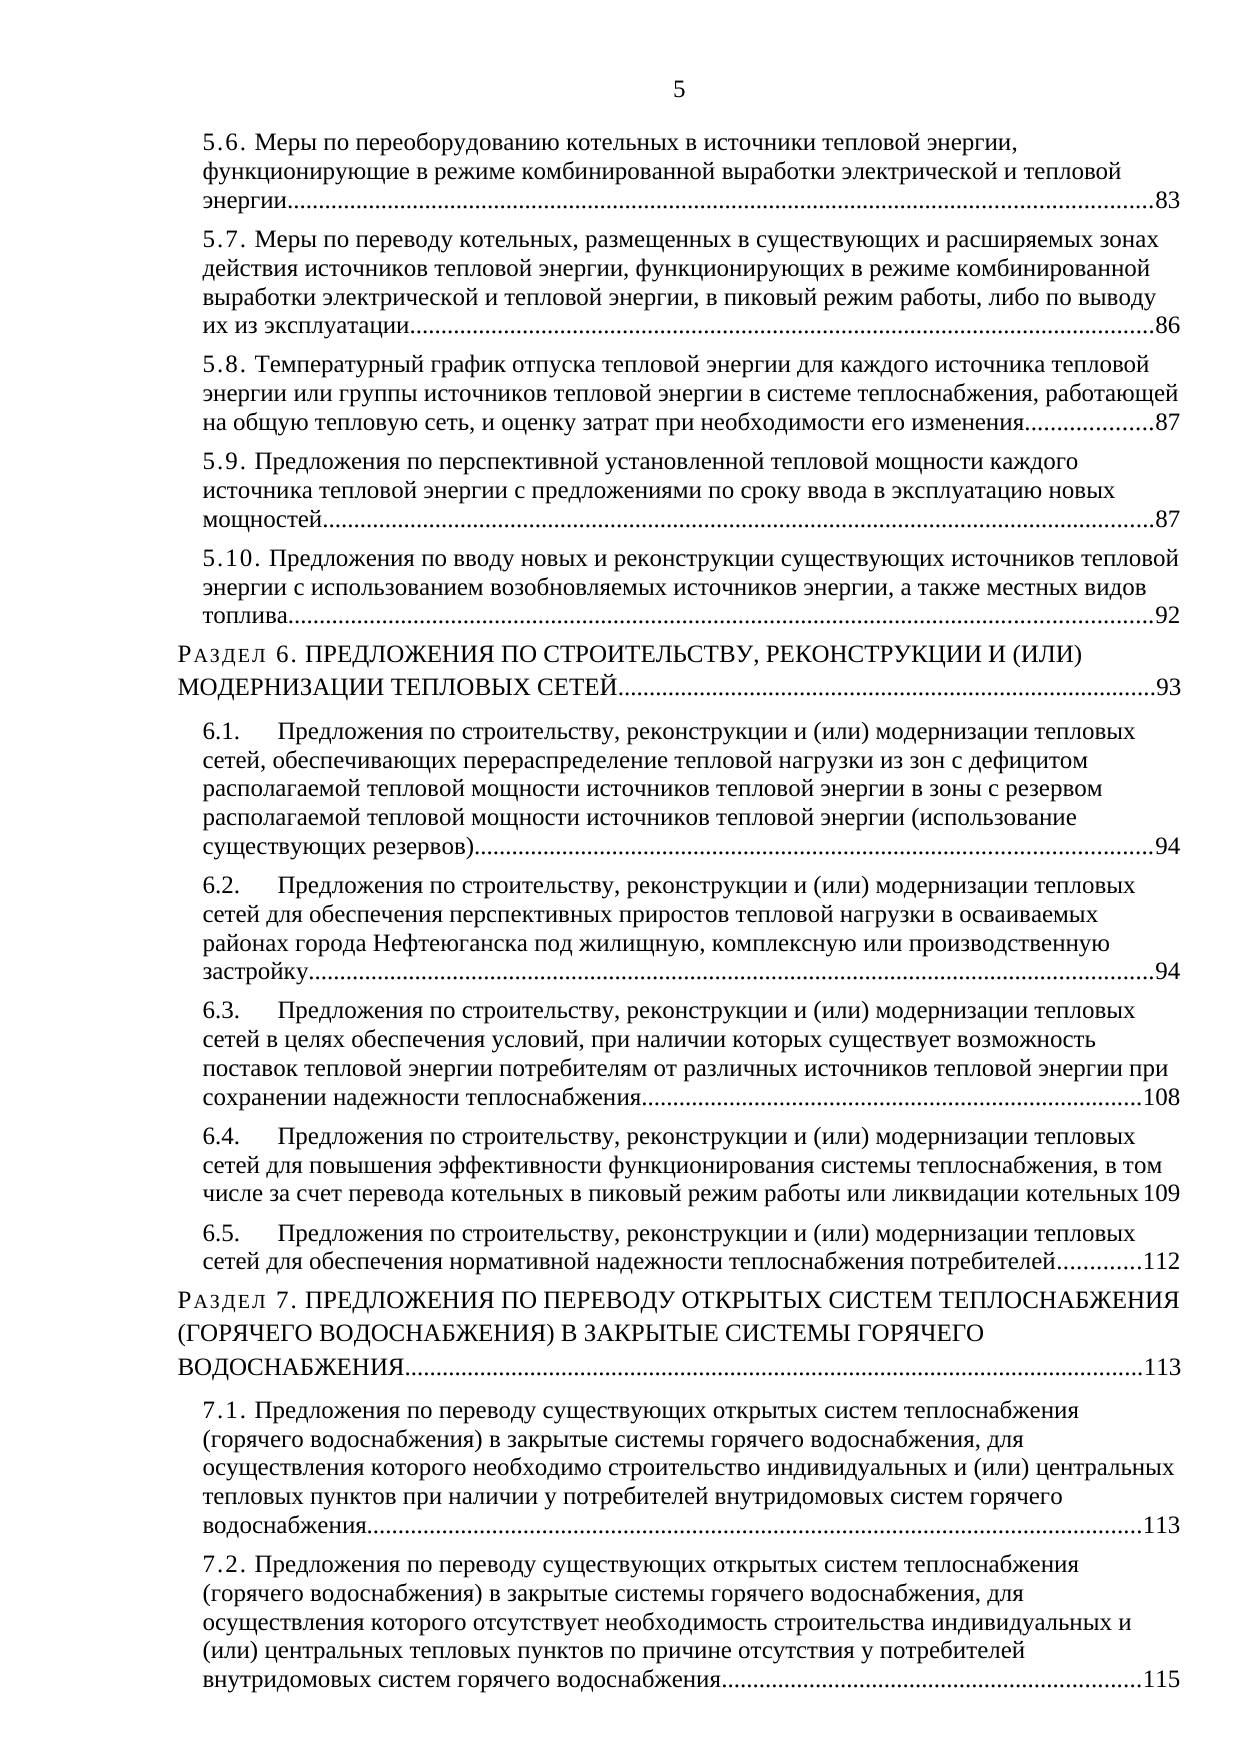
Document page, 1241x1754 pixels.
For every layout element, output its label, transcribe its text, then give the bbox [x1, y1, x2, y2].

text 7.2. Предложения по переводу существующих открытых систем теплоснабжения (горячего водоснабжения) в закрытые системы горячего водоснабжения, для осуществления которого отсутствует необходимость строительства индивидуальных и (или) центральных тепловых пунктов по причине отсутствия у потребителей внутридомовых систем горячего водоснабжения 115 [202, 1549, 1181, 1693]
text 5.9. Предложения по перспективной установленной тепловой мощности каждого источника тепловой энергии с предложениями по сроку ввода в эксплуатацию новых мощностей 87 [202, 446, 1181, 532]
text 6.5. Предложения по строительству, реконструкции и (или) модернизации тепловых сетей для обеспечения нормативной надежности теплоснабжения потребителей 112 [202, 1218, 1181, 1275]
text 6.3. Предложения по строительству, реконструкции и (или) модернизации тепловых сетей в целях обеспечения условий, при наличии которых существует возможность поставок тепловой энергии потребителям от различных источников тепловой энергии при сохранении надежности теплоснабжения 108 [202, 996, 1181, 1111]
text 5.8. Температурный график отпуска тепловой энергии для каждого источника тепловой энергии или группы источников тепловой энергии в системе теплоснабжения, работающей на общую тепловую сеть, и оценку затрат при необходимости его изменения 87 [202, 349, 1181, 436]
text 5.6. Меры по переоборудованию котельных в источники тепловой энергии, функционирующие в режиме комбинированной выработки электрической и тепловой энергии 83 [202, 127, 1181, 214]
text 6.4. Предложения по строительству, реконструкции и (или) модернизации тепловых сетей для повышения эффективности функционирования системы теплоснабжения, в том числе за счет перевода котельных в пиковый режим работы или ликвидации котельных 109 [202, 1121, 1181, 1207]
text Раздел 6. ПРЕДЛОЖЕНИЯ ПО СТРОИТЕЛЬСТВУ, РЕКОНСТРУКЦИИ И (ИЛИ) МОДЕРНИЗАЦИИ ТЕПЛОВЫХ СЕТЕЙ 93 [177, 639, 1181, 701]
text 7.1. Предложения по переводу существующих открытых систем теплоснабжения (горячего водоснабжения) в закрытые системы горячего водоснабжения, для осуществления которого необходимо строительство индивидуальных и (или) центральных тепловых пунктов при наличии у потребителей внутридомовых систем горячего водоснабжения 113 [202, 1395, 1181, 1539]
text 6.2. Предложения по строительству, реконструкции и (или) модернизации тепловых сетей для обеспечения перспективных приростов тепловой нагрузки в осваиваемых районах города Нефтеюганска под жилищную, комплексную или производственную застройку 94 [202, 870, 1181, 985]
text 6.1. Предложения по строительству, реконструкции и (или) модернизации тепловых сетей, обеспечивающих перераспределение тепловой нагрузки из зон с дефицитом располагаемой тепловой мощности источников тепловой энергии в зоны с резервом располагаемой тепловой мощности источников тепловой энергии (использование существующих резервов) 94 [202, 716, 1181, 860]
text Раздел 7. ПРЕДЛОЖЕНИЯ ПО ПЕРЕВОДУ ОТКРЫТЫХ СИСТЕМ ТЕПЛОСНАБЖЕНИЯ (ГОРЯЧЕГО ВОДОСНАБЖЕНИЯ) В ЗАКРЫТЫЕ СИСТЕМЫ ГОРЯЧЕГО ВОДОСНАБЖЕНИЯ 113 [177, 1286, 1181, 1380]
text 5.7. Меры по переводу котельных, размещенных в существующих и расширяемых зонах действия источников тепловой энергии, функционирующих в режиме комбинированной выработки электрической и тепловой энергии, в пиковый режим работы, либо по выводу их из эксплуатации 86 [202, 224, 1181, 339]
text 5.10. Предложения по вводу новых и реконструкции существующих источников тепловой энергии с использованием возобновляемых источников энергии, а также местных видов топлива 92 [202, 543, 1181, 629]
